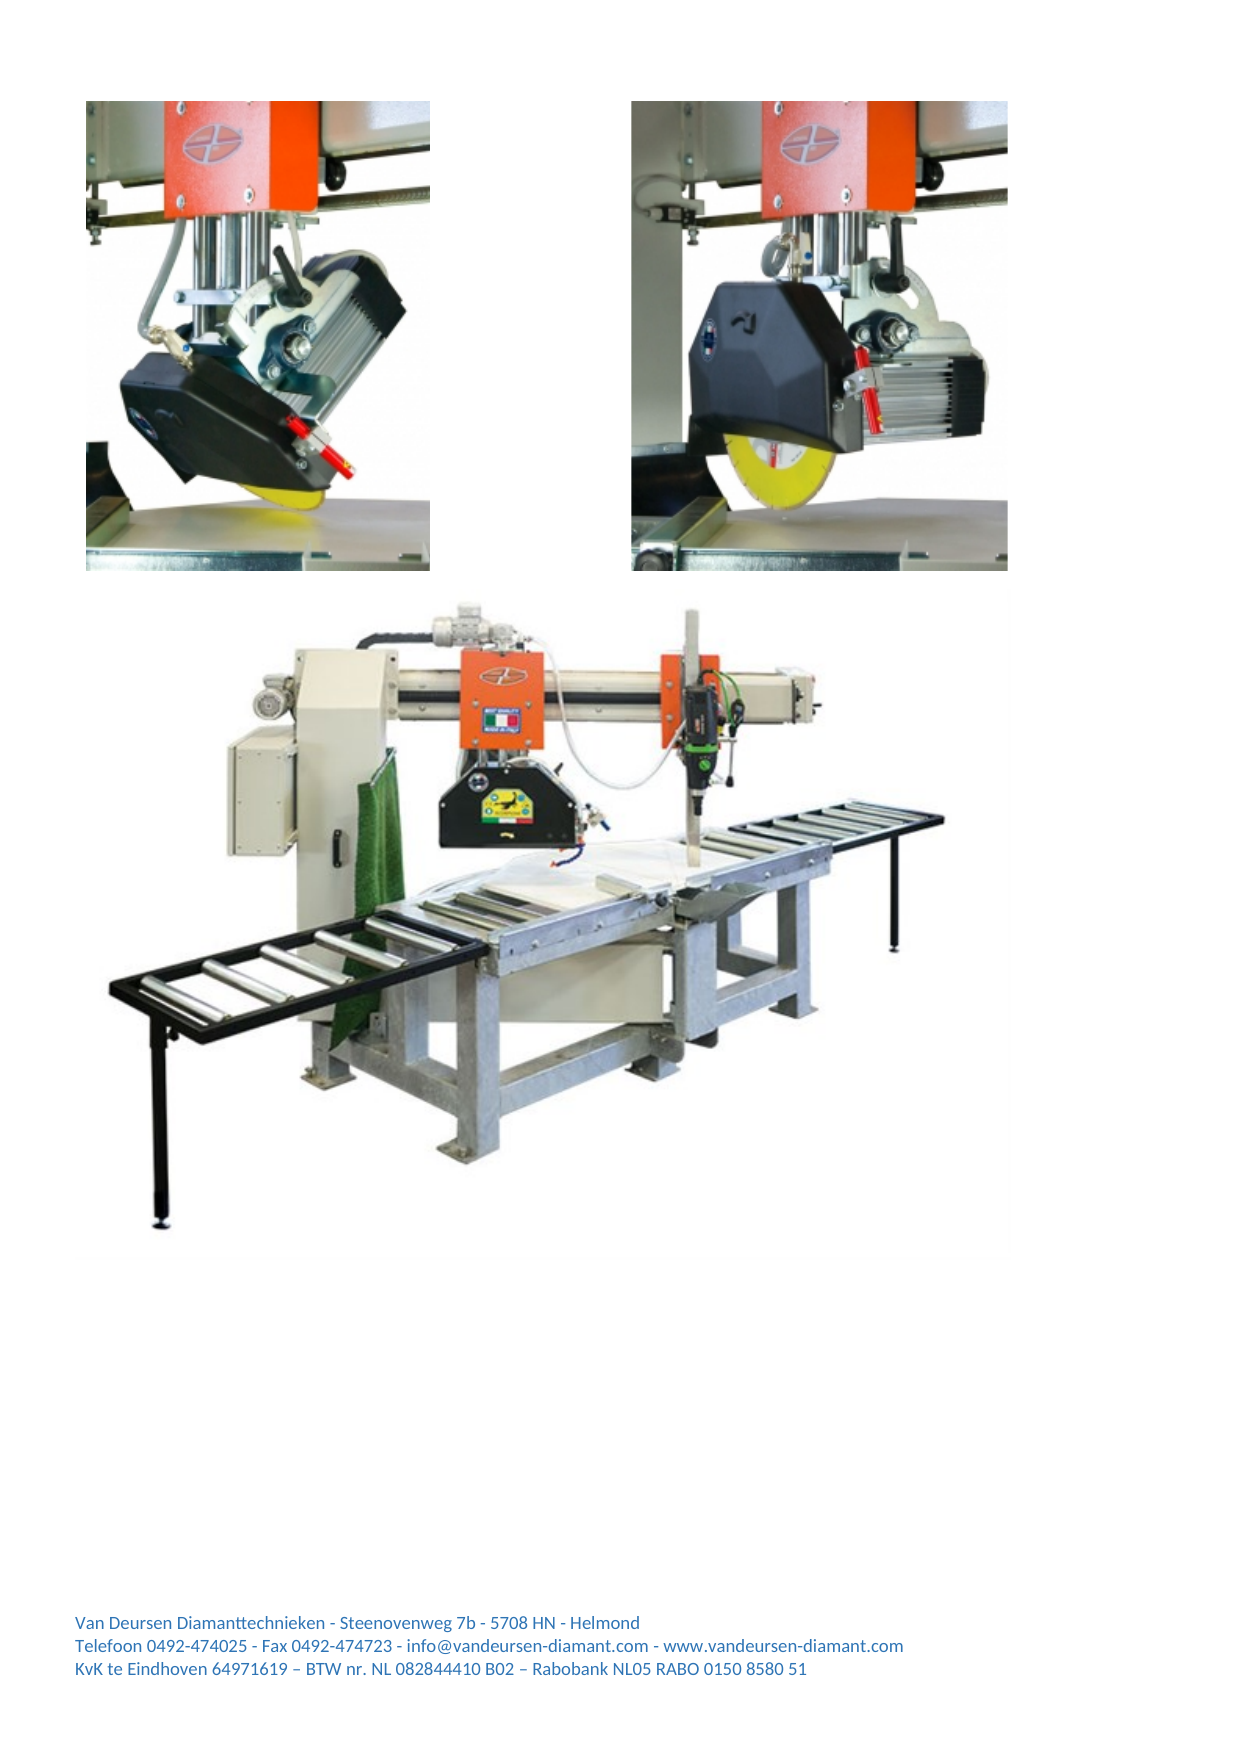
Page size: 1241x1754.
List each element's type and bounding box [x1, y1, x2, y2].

table_header [620, 102, 1165, 589]
table_header [75, 102, 620, 589]
